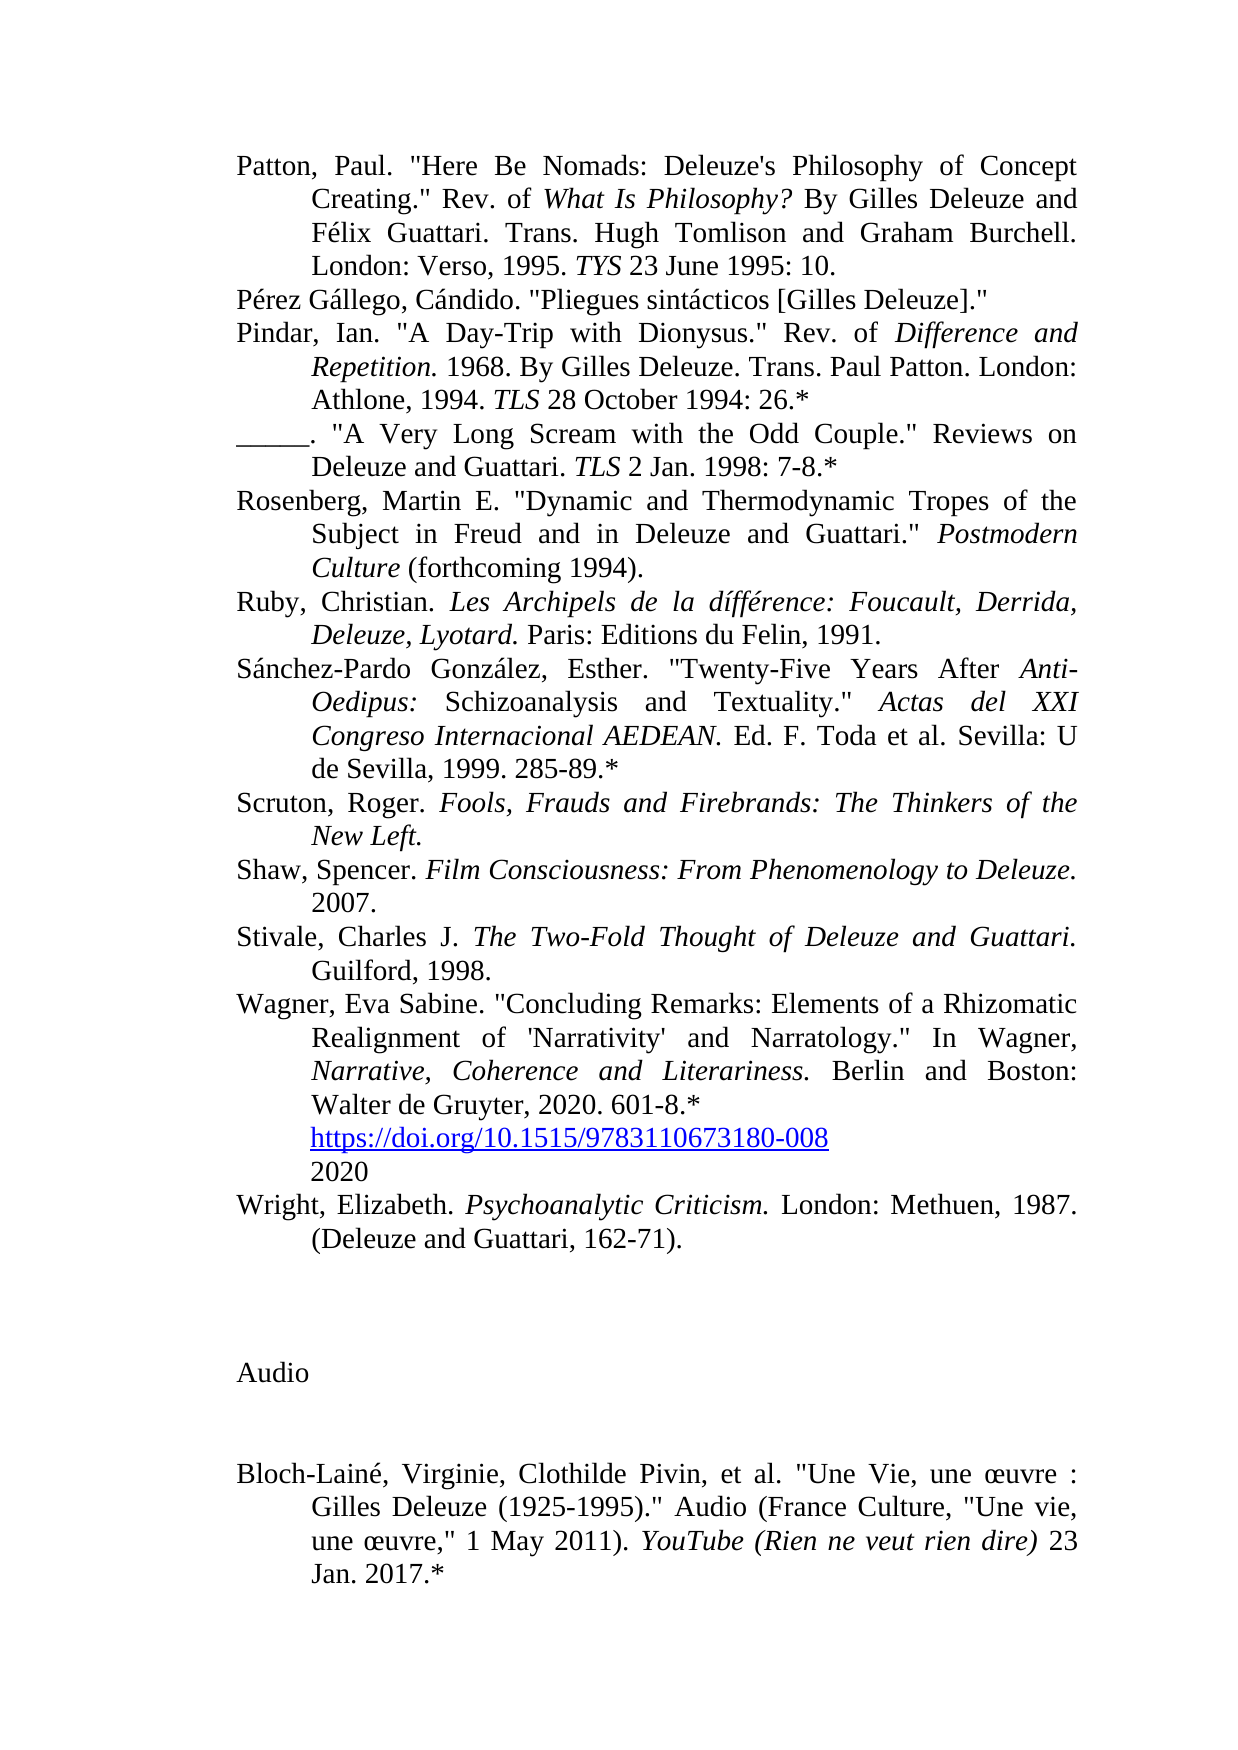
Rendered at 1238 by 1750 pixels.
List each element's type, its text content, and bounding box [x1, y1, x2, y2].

text Stivale, Charles J. The Two-Fold Thought of Deleuze and Guattari. Guilford, 1998. [236, 919, 1078, 986]
text Wagner, Eva Sabine. "Concluding Remarks: Elements of a Rhizomatic Realignment of 'Narrativity' and Narratology." In Wagner, Narrative, Coherence and Literariness. Berlin and Boston: Walter de Gruyter, 2020. 601-8.* [236, 986, 1078, 1120]
text Sánchez-Pardo González, Esther. "Twenty-Five Years After Anti-Oedipus: Schizoanalysis and Textuality." Actas del XXI Congreso Internacional AEDEAN. Ed. F. Toda et al. Sevilla: U de Sevilla, 1999. 285-89.* [236, 651, 1078, 785]
text 2020 [236, 1154, 1078, 1187]
text Bloch-Lainé, Virginie, Clothilde Pivin, et al. "Une Vie, une œuvre : Gilles Deleuze (1925-1995)." Audio (France Culture, "Une vie, une œuvre," 1 May 2011). YouTube (Rien ne veut rien dire) 23 Jan. 2017.* [236, 1456, 1078, 1590]
text Scruton, Roger. Fools, Frauds and Firebrands: The Thinkers of the New Left. [236, 785, 1078, 852]
text https://doi.org/10.1515/9783110673180-008 [236, 1120, 1078, 1154]
text Ruby, Christian. Les Archipels de la dífférence: Foucault, Derrida, Deleuze, Lyotard. Paris: Editions du Felin, 1991. [236, 584, 1078, 651]
text Patton, Paul. "Here Be Nomads: Deleuze's Philosophy of Concept Creating." Rev. of What Is Philosophy? By Gilles Deleuze and Félix Guattari. Trans. Hugh Tomlison and Graham Burchell. London: Verso, 1995. TYS 23 June 1995: 10. [236, 148, 1078, 282]
text Audio [236, 1355, 1078, 1389]
text Pindar, Ian. "A Day-Trip with Dionysus." Rev. of Difference and Repetition. 1968. By Gilles Deleuze. Trans. Paul Patton. London: Athlone, 1994. TLS 28 October 1994: 26.* [236, 315, 1078, 416]
text _____. "A Very Long Scream with the Odd Couple." Reviews on Deleuze and Guattari. TLS 2 Jan. 1998: 7-8.* [236, 416, 1078, 483]
text Rosenberg, Martin E. "Dynamic and Thermodynamic Tropes of the Subject in Freud and in Deleuze and Guattari." Postmodern Culture (forthcoming 1994). [236, 483, 1078, 584]
text Wright, Elizabeth. Psychoanalytic Criticism. London: Methuen, 1987. (Deleuze and Guattari, 162-71). [236, 1187, 1078, 1254]
text Pérez Gállego, Cándido. "Pliegues sintácticos [Gilles Deleuze]." [236, 282, 1078, 315]
text Shaw, Spencer. Film Consciousness: From Phenomenology to Deleuze. 2007. [236, 852, 1078, 919]
